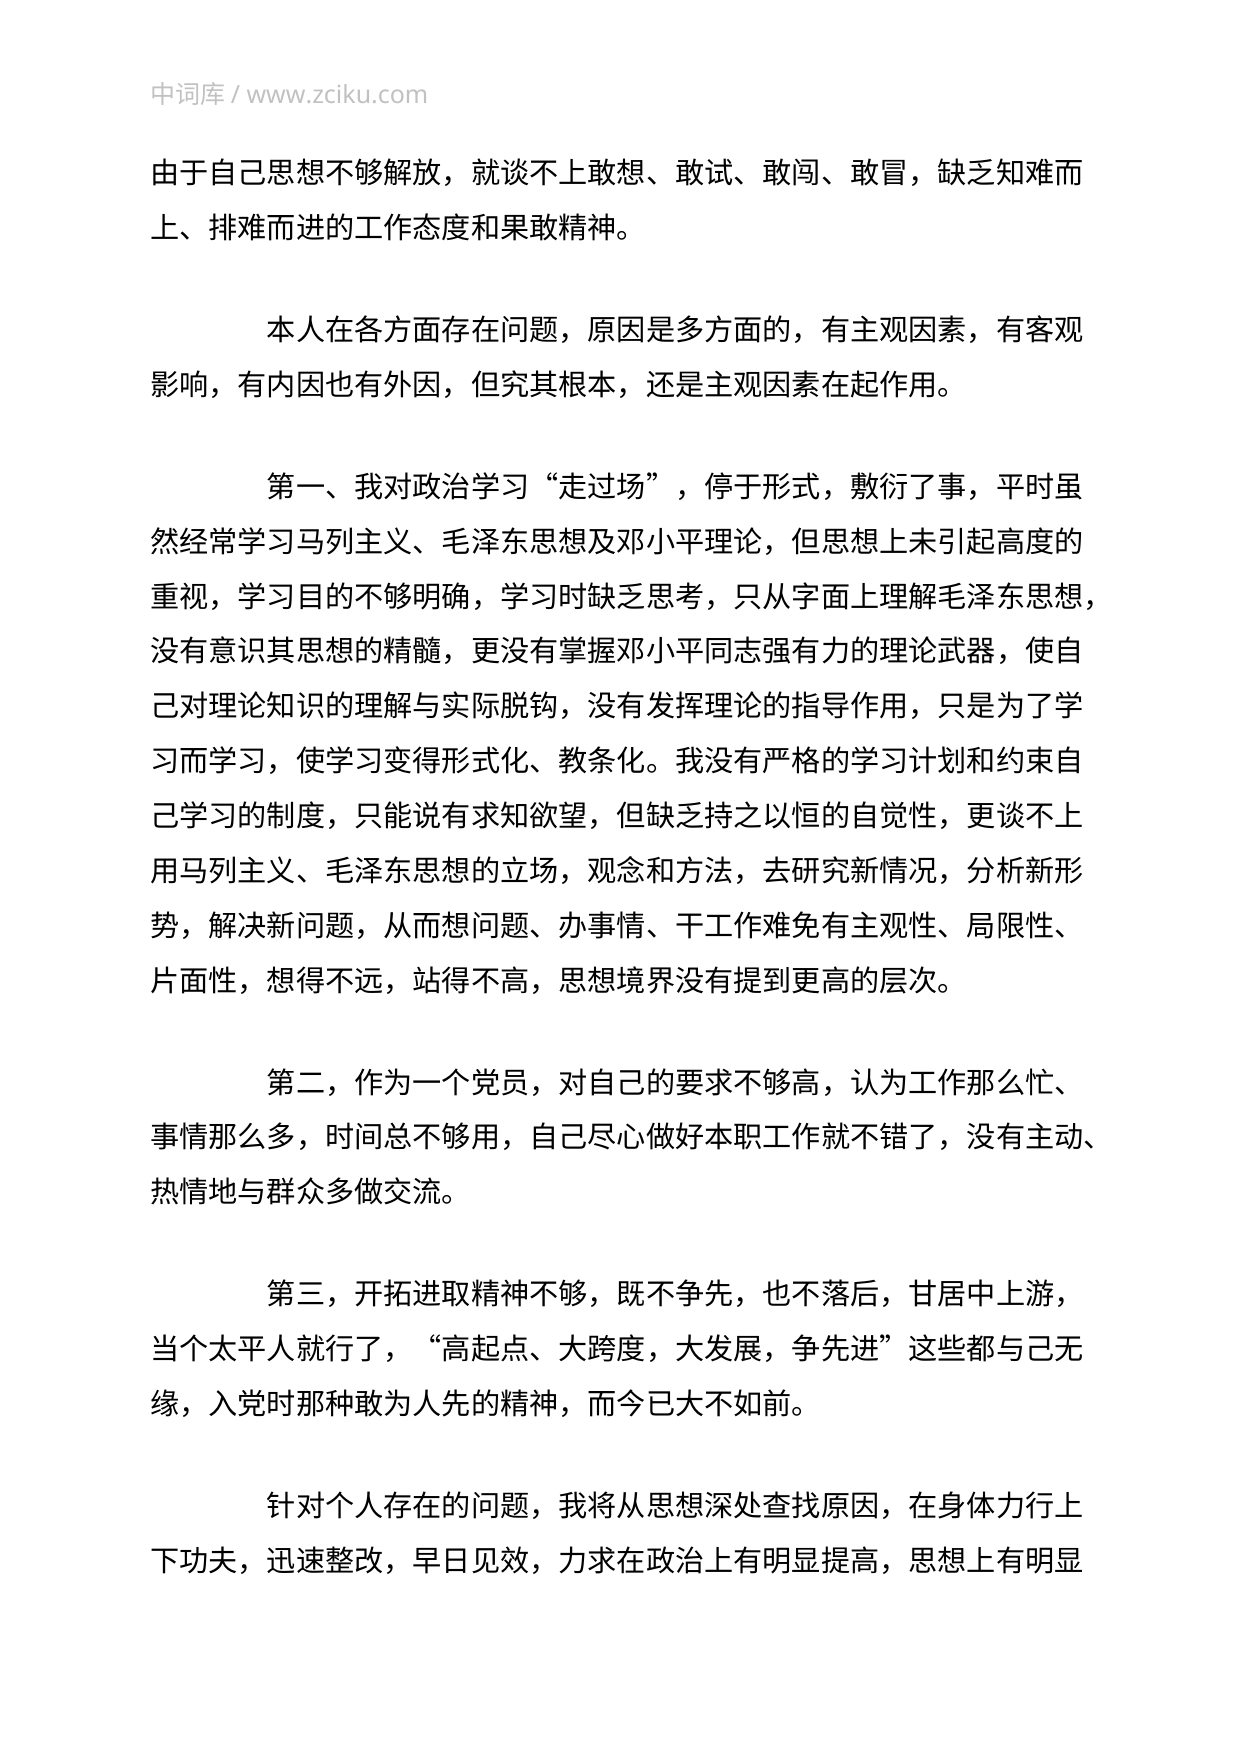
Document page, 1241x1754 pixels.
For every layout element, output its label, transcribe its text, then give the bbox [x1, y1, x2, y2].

text 第一、我对政治学习“走过场”，停于形式，敷衍了事，平时虽然经常学习马列主义、毛泽东思想及邓小平理论，但思想上未引起高度的重视，学习目的不够明确，学习时缺乏思考，只从字面上理解毛泽东思想，没有意识其思想的精髓，更没有掌握邓小平同志强有力的理论武器，使自己对理论知识的理解与实际脱钩，没有发挥理论的指导作用，只是为了学习而学习，使学习变得形式化、教条化。我没有严格的学习计划和约束自己学习的制度，只能说有求知欲望，但缺乏持之以恒的自觉性，更谈不上用马列主义、毛泽东思想的立场，观念和方法，去研究新情况，分析新形势，解决新问题，从而想问题、办事情、干工作难免有主观性、局限性、片面性，想得不远，站得不高，思想境界没有提到更高的层次。 [150, 463, 1090, 1000]
text 第二，作为一个党员，对自己的要求不够高，认为工作那么忙、事情那么多，时间总不够用，自己尽心做好本职工作就不错了，没有主动、热情地与群众多做交流。 [150, 1059, 1090, 1211]
text 本人在各方面存在问题，原因是多方面的，有主观因素，有客观影响，有内因也有外因，但究其根本，还是主观因素在起作用。 [150, 307, 1090, 404]
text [150, 1482, 1090, 1579]
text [150, 150, 1090, 247]
text 第三，开拓进取精神不够，既不争先，也不落后，甘居中上游，当个太平人就行了，“高起点、大跨度，大发展，争先进”这些都与己无缘，入党时那种敢为人先的精神，而今已大不如前。 [150, 1271, 1090, 1423]
